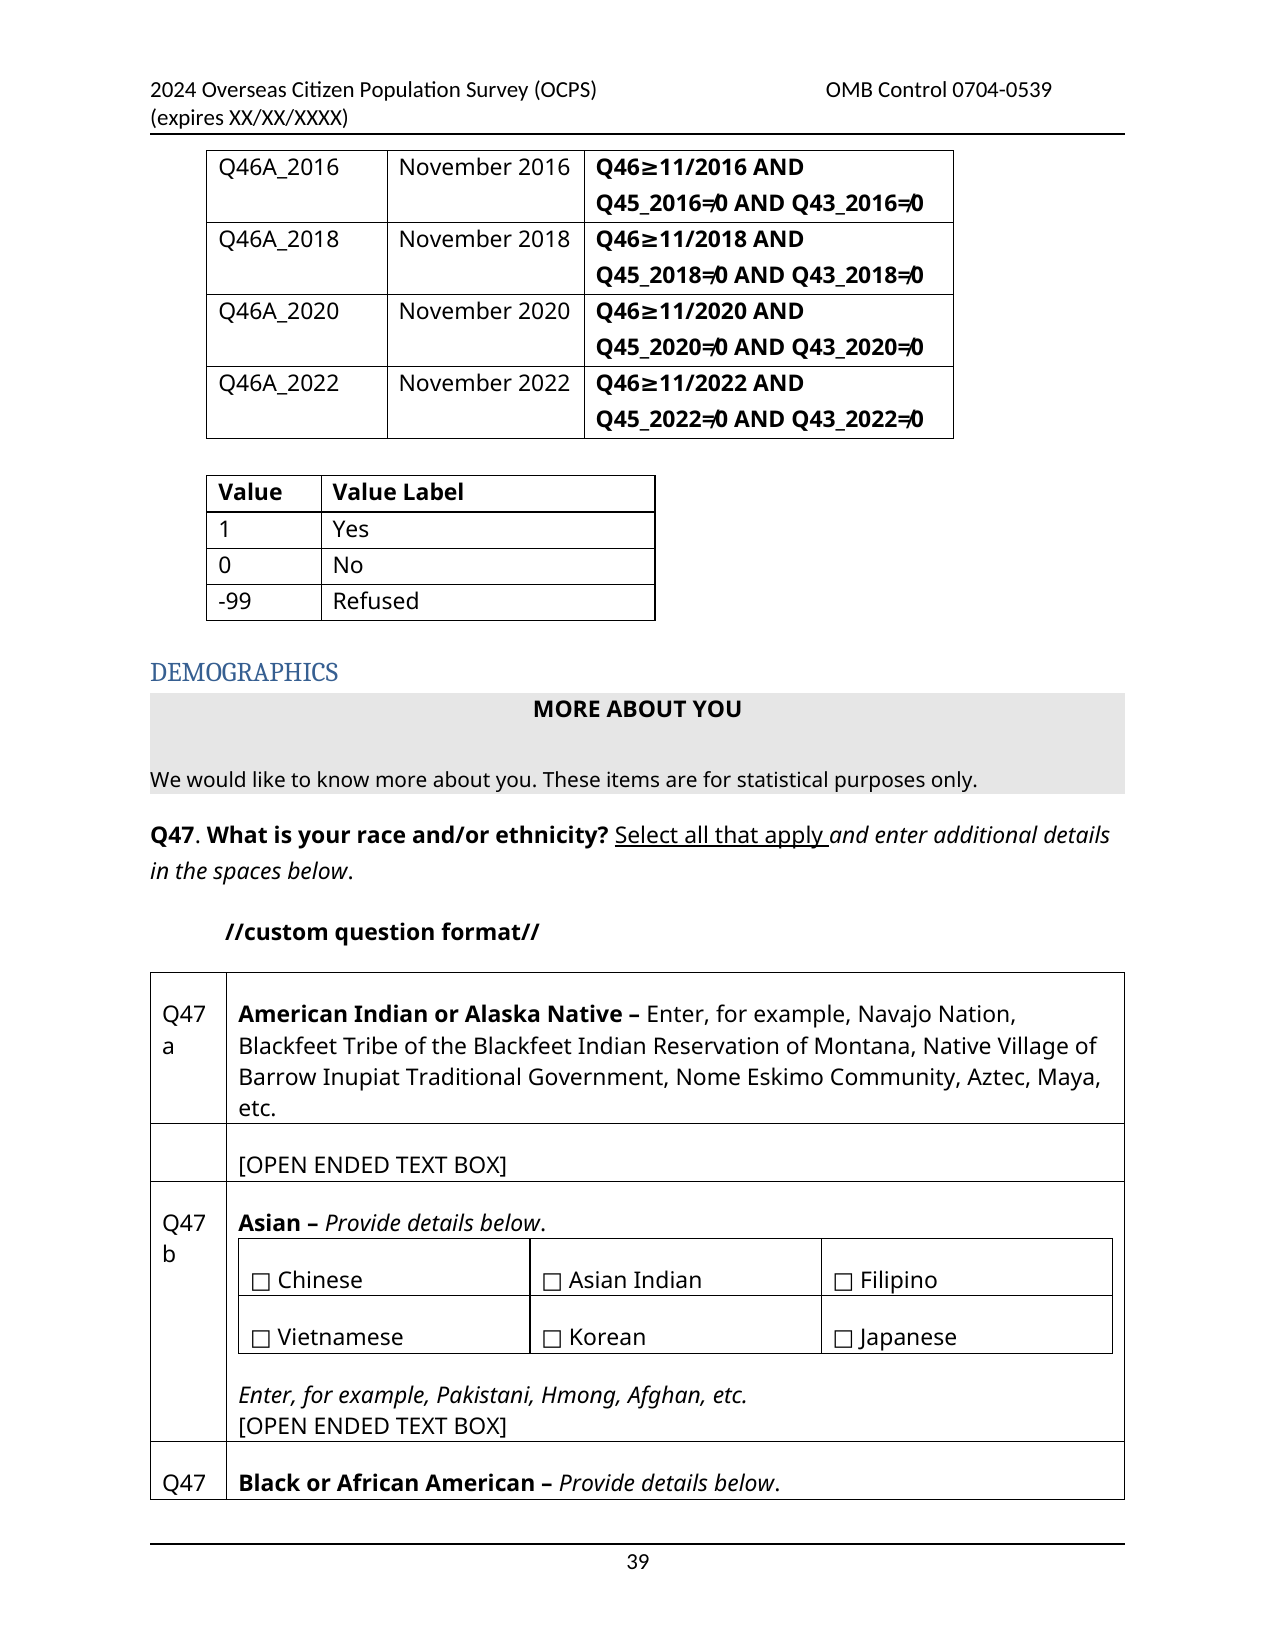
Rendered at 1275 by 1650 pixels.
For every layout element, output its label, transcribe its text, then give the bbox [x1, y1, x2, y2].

table_cell Q47b [151, 1182, 226, 1441]
table_cell November 2020 [388, 295, 584, 366]
table_cell Q47c [151, 1442, 226, 1499]
text We would like to know more about you. These items are for statistical purposes only. [150, 765, 1125, 794]
table_header Value [207, 476, 321, 511]
subtitle DEMOGRAPHICS [150, 657, 1125, 688]
table_header Value Label [322, 476, 654, 511]
table_cell Q46A_2016 [207, 151, 387, 222]
table_cell Asian – Provide details below. Enter, for example, Pakistani, Hmong, Afghan, etc. [OPEN ENDED TEXT BOX] [227, 1182, 1124, 1441]
table_cell Q46A_2020 [207, 295, 387, 366]
table_cell Yes [322, 513, 654, 548]
table_header Q47a [151, 973, 226, 1123]
text Q47. What is your race and/or ethnicity? Select all that apply and enter additional details in the spaces below. [150, 819, 1125, 886]
table_cell Refused [322, 585, 654, 620]
table_cell Q46≥11/2018 AND Q45_2018≠0 AND Q43_2018≠0 [585, 223, 953, 294]
text //custom question format// [150, 916, 1125, 947]
table_cell 1 [207, 513, 321, 548]
text MORE ABOUT YOU [150, 693, 1125, 724]
table_cell [OPEN ENDED TEXT BOX] [227, 1124, 1124, 1181]
table_cell [151, 1124, 226, 1181]
table_cell November 2016 [388, 151, 584, 222]
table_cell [227, 1442, 1124, 1499]
table_cell November 2022 [388, 367, 584, 438]
table_cell Q46A_2018 [207, 223, 387, 294]
table_cell Q46≥11/2020 AND Q45_2020≠0 AND Q43_2020≠0 [585, 295, 953, 366]
table_cell No [322, 549, 654, 584]
table_cell November 2018 [388, 223, 584, 294]
table_header American Indian or Alaska Native – Enter, for example, Navajo Nation, Blackfeet Tribe of the Blackfeet Indian Reservation of Montana, Native Village of Barrow Inupiat Traditional Government, Nome Eskimo Community, Aztec, Maya, etc. [227, 973, 1124, 1123]
table_cell Q46A_2022 [207, 367, 387, 438]
table_cell Q46≥11/2022 AND Q45_2022≠0 AND Q43_2022≠0 [585, 367, 953, 438]
table_cell 0 [207, 549, 321, 584]
table_cell Q46≥11/2016 AND Q45_2016≠0 AND Q43_2016≠0 [585, 151, 953, 222]
table_cell -99 [207, 585, 321, 620]
